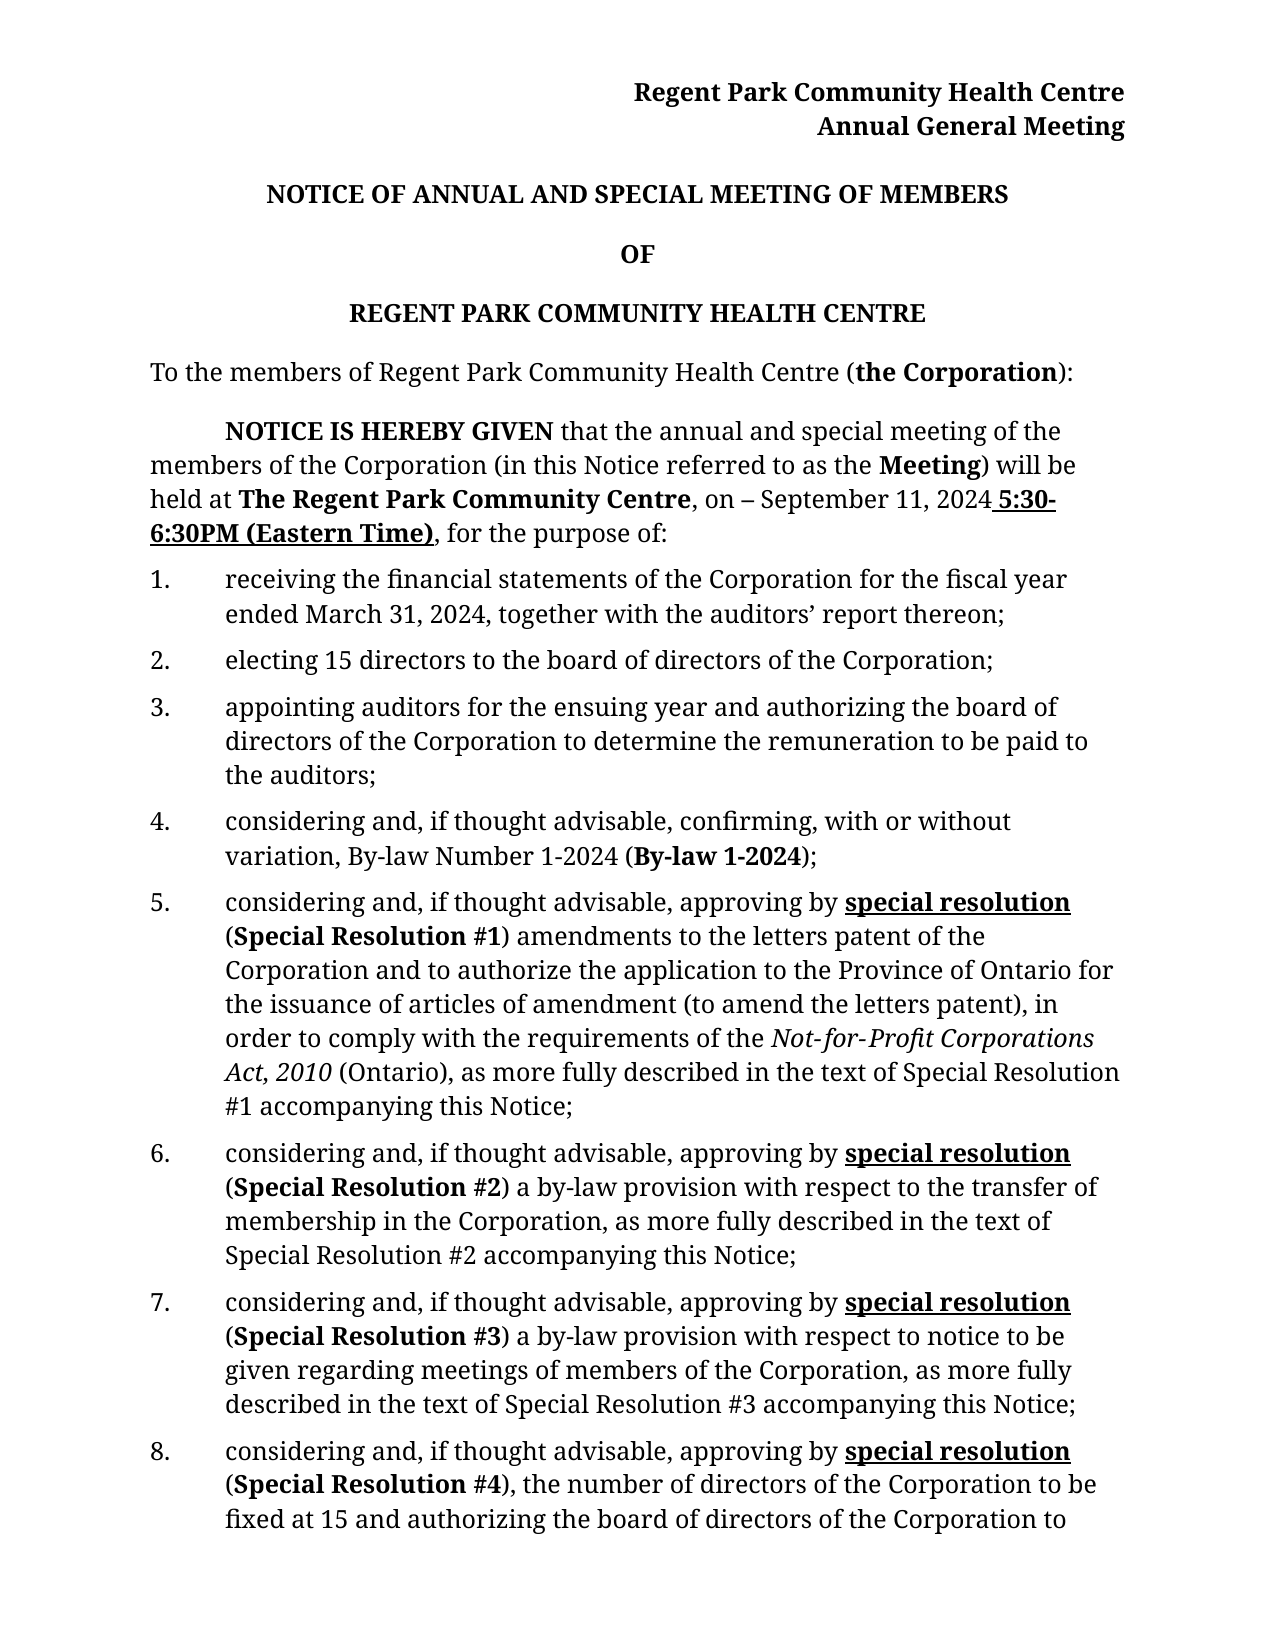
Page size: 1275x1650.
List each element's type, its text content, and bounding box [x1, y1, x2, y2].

list considering and, if thought advisable, approving by special resolution (Special Resolution #3) a by-law provision with respect to notice to be given regarding meetings of members of the Corporation, as more fully described in the text of Special Resolution #3 accompanying this Notice; [150, 1284, 1125, 1421]
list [150, 1433, 1125, 1535]
list appointing auditors for the ensuing year and authorizing the board of directors of the Corporation to determine the remuneration to be paid to the auditors; [150, 689, 1125, 792]
text To the members of Regent Park Community Health Centre (the Corporation): [150, 354, 1125, 388]
list electing 15 directors to the board of directors of the Corporation; [150, 643, 1125, 677]
list receiving the financial statements of the Corporation for the fiscal year ended March 31, 2024, together with the auditors’ report thereon; [150, 562, 1125, 630]
text REGENT PARK COMMUNITY HEALTH CENTRE [150, 295, 1125, 329]
list considering and, if thought advisable, confirming, with or without variation, By-law Number 1-2024 (By-law 1-2024); [150, 804, 1125, 872]
text NOTICE IS HEREBY GIVEN that the annual and special meeting of the members of the Corporation (in this Notice referred to as the Meeting) will be held at The Regent Park Community Centre, on – September 11, 2024 5:30-6:30PM (Eastern Time), for the purpose of: [150, 413, 1125, 550]
list considering and, if thought advisable, approving by special resolution (Special Resolution #1) amendments to the letters patent of the Corporation and to authorize the application to the Province of Ontario for the issuance of articles of amendment (to amend the letters patent), in order to comply with the requirements of the Not-for-Profit Corporations Act, 2010 (Ontario), as more fully described in the text of Special Resolution #1 accompanying this Notice; [150, 885, 1125, 1123]
text OF [150, 236, 1125, 270]
text NOTICE OF ANNUAL AND SPECIAL MEETING OF MEMBERS [150, 177, 1125, 211]
list considering and, if thought advisable, approving by special resolution (Special Resolution #2) a by-law provision with respect to the transfer of membership in the Corporation, as more fully described in the text of Special Resolution #2 accompanying this Notice; [150, 1136, 1125, 1272]
